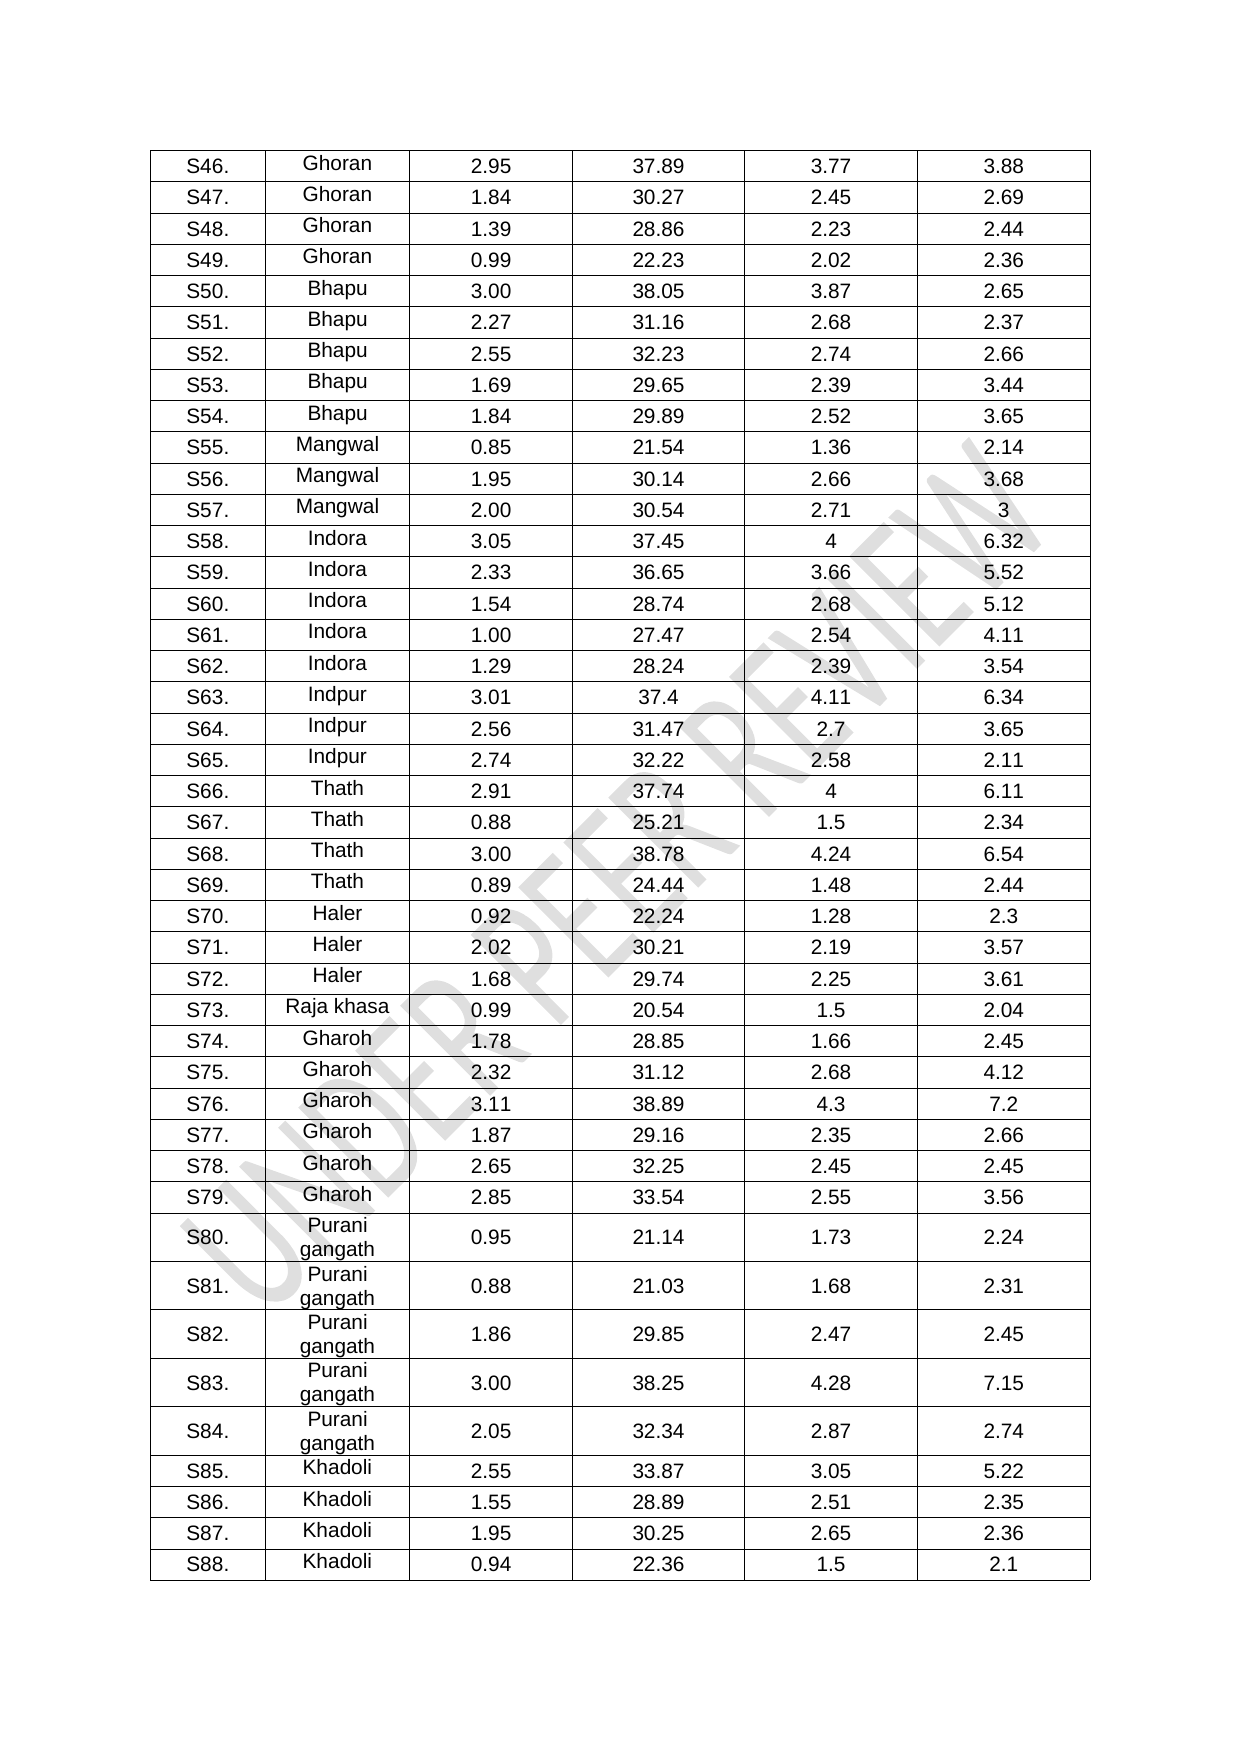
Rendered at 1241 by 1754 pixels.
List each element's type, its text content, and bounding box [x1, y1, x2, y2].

table_cell 2.55 [410, 339, 572, 369]
table_cell 22.24 [573, 901, 744, 931]
table_cell 2.36 [918, 1518, 1090, 1548]
table_cell 0.89 [410, 870, 572, 900]
table_cell 3.57 [918, 932, 1090, 962]
table_cell 24.44 [573, 870, 744, 900]
table_cell Bhapu [266, 339, 409, 369]
table_cell 22.23 [573, 245, 744, 275]
table_cell S76. [151, 1089, 265, 1119]
table_cell 21.54 [573, 432, 744, 462]
table_cell S46. [151, 151, 265, 181]
table_cell 3.56 [918, 1182, 1090, 1212]
table_cell 1.36 [745, 432, 917, 462]
table_cell Indpur [266, 714, 409, 744]
table_cell S56. [151, 464, 265, 494]
table_cell 1.84 [410, 401, 572, 431]
table_cell 38.05 [573, 276, 744, 306]
table_cell 31.47 [573, 714, 744, 744]
table_cell S60. [151, 589, 265, 619]
table_cell 29.65 [573, 370, 744, 400]
table_cell 1.00 [410, 620, 572, 650]
table_cell 2.66 [918, 1120, 1090, 1150]
table_cell 2.00 [410, 495, 572, 525]
table_cell Gharoh [266, 1151, 409, 1181]
table_cell Bhapu [266, 276, 409, 306]
table_cell 3.00 [410, 839, 572, 869]
table_cell S50. [151, 276, 265, 306]
table_cell 2.51 [745, 1487, 917, 1517]
table_cell 20.54 [573, 995, 744, 1025]
table_cell Khadoli [266, 1487, 409, 1517]
table_cell 1.68 [410, 964, 572, 994]
table_cell 2.91 [410, 776, 572, 806]
table_cell 38.25 [573, 1359, 744, 1406]
table_cell S59. [151, 557, 265, 587]
table_cell S74. [151, 1026, 265, 1056]
table_cell 2.27 [410, 307, 572, 337]
table_cell 2.55 [410, 1456, 572, 1486]
table_cell 0.99 [410, 995, 572, 1025]
table_cell 5.52 [918, 557, 1090, 587]
table_cell 2.35 [745, 1120, 917, 1150]
table_cell 2.74 [745, 339, 917, 369]
table_cell 2.65 [745, 1518, 917, 1548]
table_cell 27.47 [573, 620, 744, 650]
table_cell Indora [266, 651, 409, 681]
table_cell Gharoh [266, 1026, 409, 1056]
table_cell Gharoh [266, 1182, 409, 1212]
table_cell 3.68 [918, 464, 1090, 494]
table_cell 33.87 [573, 1456, 744, 1486]
table_cell Purani gangath [266, 1407, 409, 1455]
table_cell 29.89 [573, 401, 744, 431]
table_cell 2.58 [745, 745, 917, 775]
table_cell S55. [151, 432, 265, 462]
table_cell 3.01 [410, 682, 572, 712]
table_cell 2.32 [410, 1057, 572, 1087]
table_cell 2.1 [918, 1550, 1090, 1580]
table_cell 4.24 [745, 839, 917, 869]
table_cell 21.14 [573, 1214, 744, 1261]
table_cell 4.3 [745, 1089, 917, 1119]
table_cell Indora [266, 557, 409, 587]
table_cell 2.02 [410, 932, 572, 962]
table_cell Indpur [266, 682, 409, 712]
table_cell 1.55 [410, 1487, 572, 1517]
table_cell Mangwal [266, 495, 409, 525]
table_cell 1.95 [410, 1518, 572, 1548]
table_cell 2.45 [918, 1151, 1090, 1181]
table_cell S68. [151, 839, 265, 869]
table_cell 1.73 [745, 1214, 917, 1261]
table_cell 29.74 [573, 964, 744, 994]
table_cell 6.11 [918, 776, 1090, 806]
table_cell 2.56 [410, 714, 572, 744]
table_cell 0.92 [410, 901, 572, 931]
table_cell 2.66 [745, 464, 917, 494]
table_cell S48. [151, 214, 265, 244]
table_cell Bhapu [266, 401, 409, 431]
table_cell 0.94 [410, 1550, 572, 1580]
table_cell 2.74 [918, 1407, 1090, 1455]
table_cell 28.89 [573, 1487, 744, 1517]
table_cell S71. [151, 932, 265, 962]
table_cell 22.36 [573, 1550, 744, 1580]
table_cell 4 [745, 526, 917, 556]
table_cell Indora [266, 589, 409, 619]
table_cell 6.54 [918, 839, 1090, 869]
table_cell Thath [266, 870, 409, 900]
table_cell 2.69 [918, 182, 1090, 212]
table_cell 1.84 [410, 182, 572, 212]
table_cell 1.5 [745, 995, 917, 1025]
table_cell 3.87 [745, 276, 917, 306]
table_cell 2.36 [918, 245, 1090, 275]
table_cell 38.89 [573, 1089, 744, 1119]
table_cell 31.12 [573, 1057, 744, 1087]
table_cell S85. [151, 1456, 265, 1486]
table_cell Thath [266, 776, 409, 806]
table_cell 30.54 [573, 495, 744, 525]
table_cell 4.12 [918, 1057, 1090, 1087]
table_cell 29.16 [573, 1120, 744, 1150]
table_cell 2.45 [918, 1026, 1090, 1056]
table_cell 0.88 [410, 1262, 572, 1309]
table_cell 3.65 [918, 714, 1090, 744]
table_cell 3.00 [410, 276, 572, 306]
table_cell Indora [266, 526, 409, 556]
table_cell 4.11 [918, 620, 1090, 650]
table_cell S72. [151, 964, 265, 994]
table_cell 1.86 [410, 1310, 572, 1358]
table_cell Haler [266, 901, 409, 931]
table_cell 6.32 [918, 526, 1090, 556]
table_cell Ghoran [266, 245, 409, 275]
table_cell Ghoran [266, 214, 409, 244]
table_cell 1.68 [745, 1262, 917, 1309]
table_cell 2.04 [918, 995, 1090, 1025]
table_cell S63. [151, 682, 265, 712]
table_cell Mangwal [266, 432, 409, 462]
table_cell 3.65 [918, 401, 1090, 431]
table_cell 30.25 [573, 1518, 744, 1548]
table_cell S53. [151, 370, 265, 400]
table_cell 2.95 [410, 151, 572, 181]
table_cell S86. [151, 1487, 265, 1517]
table_cell S88. [151, 1550, 265, 1580]
table_cell 2.45 [745, 1151, 917, 1181]
table_cell Gharoh [266, 1057, 409, 1087]
table_cell 2.87 [745, 1407, 917, 1455]
table_cell S80. [151, 1214, 265, 1261]
table_cell 3.05 [410, 526, 572, 556]
table_cell S77. [151, 1120, 265, 1150]
table_cell S69. [151, 870, 265, 900]
table_cell Purani gangath [266, 1310, 409, 1358]
table_cell S75. [151, 1057, 265, 1087]
table_cell 37.45 [573, 526, 744, 556]
table_cell 3.88 [918, 151, 1090, 181]
table_cell 2.66 [918, 339, 1090, 369]
table_cell 7.15 [918, 1359, 1090, 1406]
table_cell S81. [151, 1262, 265, 1309]
table_cell S83. [151, 1359, 265, 1406]
table_cell 3.77 [745, 151, 917, 181]
table_cell 32.25 [573, 1151, 744, 1181]
table_cell 28.74 [573, 589, 744, 619]
table_cell S82. [151, 1310, 265, 1358]
table_cell 1.5 [745, 1550, 917, 1580]
table_cell Indpur [266, 745, 409, 775]
table_cell 30.14 [573, 464, 744, 494]
table_cell 2.44 [918, 214, 1090, 244]
table_cell 2.3 [918, 901, 1090, 931]
table_cell 1.69 [410, 370, 572, 400]
table_cell 1.54 [410, 589, 572, 619]
table_cell 2.45 [745, 182, 917, 212]
table_cell 3.54 [918, 651, 1090, 681]
table_cell 2.24 [918, 1214, 1090, 1261]
table_cell 32.34 [573, 1407, 744, 1455]
table_cell Ghoran [266, 182, 409, 212]
table_cell 2.65 [918, 276, 1090, 306]
table_cell 3.00 [410, 1359, 572, 1406]
table_cell 33.54 [573, 1182, 744, 1212]
table_cell 3.61 [918, 964, 1090, 994]
table_cell 2.45 [918, 1310, 1090, 1358]
table_cell S66. [151, 776, 265, 806]
table_cell S52. [151, 339, 265, 369]
table_cell S51. [151, 307, 265, 337]
table_cell 37.89 [573, 151, 744, 181]
table_cell 1.48 [745, 870, 917, 900]
table_cell 2.02 [745, 245, 917, 275]
table_cell 2.33 [410, 557, 572, 587]
table_cell 1.39 [410, 214, 572, 244]
table_cell 2.7 [745, 714, 917, 744]
table_cell 1.29 [410, 651, 572, 681]
table_cell 4 [745, 776, 917, 806]
table_cell 28.86 [573, 214, 744, 244]
table_cell 5.22 [918, 1456, 1090, 1486]
table_cell 3 [918, 495, 1090, 525]
table_cell 0.99 [410, 245, 572, 275]
table_cell Purani gangath [266, 1359, 409, 1406]
table_cell 3.44 [918, 370, 1090, 400]
table_cell 3.05 [745, 1456, 917, 1486]
table_cell 38.78 [573, 839, 744, 869]
table_cell 7.2 [918, 1089, 1090, 1119]
table_cell 2.34 [918, 807, 1090, 837]
table_cell 0.85 [410, 432, 572, 462]
table_cell Purani gangath [266, 1214, 409, 1261]
table_cell 1.78 [410, 1026, 572, 1056]
table_cell 1.66 [745, 1026, 917, 1056]
table_cell 2.68 [745, 589, 917, 619]
table_cell 3.11 [410, 1089, 572, 1119]
table_cell 2.11 [918, 745, 1090, 775]
table_cell 2.71 [745, 495, 917, 525]
table_cell Indora [266, 620, 409, 650]
table_cell 2.44 [918, 870, 1090, 900]
table_cell S58. [151, 526, 265, 556]
table_cell 37.4 [573, 682, 744, 712]
table_cell 2.19 [745, 932, 917, 962]
table_cell 28.24 [573, 651, 744, 681]
table_cell S64. [151, 714, 265, 744]
table_cell 32.23 [573, 339, 744, 369]
table_cell 31.16 [573, 307, 744, 337]
table_cell 4.28 [745, 1359, 917, 1406]
table_cell 28.85 [573, 1026, 744, 1056]
table_cell Bhapu [266, 370, 409, 400]
table_cell 2.74 [410, 745, 572, 775]
table_cell S57. [151, 495, 265, 525]
table_cell 2.39 [745, 370, 917, 400]
table_cell S47. [151, 182, 265, 212]
table_cell Gharoh [266, 1120, 409, 1150]
table_cell 25.21 [573, 807, 744, 837]
table_cell 4.11 [745, 682, 917, 712]
table_cell S54. [151, 401, 265, 431]
table_cell S70. [151, 901, 265, 931]
table_cell 2.37 [918, 307, 1090, 337]
table_cell Purani gangath [266, 1262, 409, 1309]
table_cell 21.03 [573, 1262, 744, 1309]
table_cell 2.47 [745, 1310, 917, 1358]
table_cell Mangwal [266, 464, 409, 494]
table_cell 2.54 [745, 620, 917, 650]
table_cell Gharoh [266, 1089, 409, 1119]
table_cell 30.21 [573, 932, 744, 962]
table_cell 29.85 [573, 1310, 744, 1358]
table_cell S62. [151, 651, 265, 681]
table_cell 30.27 [573, 182, 744, 212]
table_cell 2.23 [745, 214, 917, 244]
table_cell S49. [151, 245, 265, 275]
table_cell Thath [266, 807, 409, 837]
table_cell 37.74 [573, 776, 744, 806]
table_cell 2.31 [918, 1262, 1090, 1309]
table_cell S79. [151, 1182, 265, 1212]
table_cell 1.5 [745, 807, 917, 837]
table_cell S78. [151, 1151, 265, 1181]
table_cell S87. [151, 1518, 265, 1548]
table_cell 2.52 [745, 401, 917, 431]
table_cell 2.68 [745, 307, 917, 337]
table_cell Ghoran [266, 151, 409, 181]
table_cell 5.12 [918, 589, 1090, 619]
table_cell 6.34 [918, 682, 1090, 712]
table_cell 0.95 [410, 1214, 572, 1261]
table_cell Khadoli [266, 1550, 409, 1580]
table_cell 3.66 [745, 557, 917, 587]
table_cell 0.88 [410, 807, 572, 837]
table_cell Raja khasa [266, 995, 409, 1025]
table_cell Khadoli [266, 1456, 409, 1486]
table_cell 2.85 [410, 1182, 572, 1212]
table_cell 2.25 [745, 964, 917, 994]
table_cell S61. [151, 620, 265, 650]
table_cell 32.22 [573, 745, 744, 775]
table_cell 1.87 [410, 1120, 572, 1150]
table_cell Thath [266, 839, 409, 869]
table_cell 2.35 [918, 1487, 1090, 1517]
table_cell Bhapu [266, 307, 409, 337]
table_cell 2.39 [745, 651, 917, 681]
table_cell 1.95 [410, 464, 572, 494]
table_cell Haler [266, 964, 409, 994]
table_cell 2.55 [745, 1182, 917, 1212]
table_cell S73. [151, 995, 265, 1025]
table_cell 2.65 [410, 1151, 572, 1181]
table_cell 2.14 [918, 432, 1090, 462]
table_cell S84. [151, 1407, 265, 1455]
table_cell Khadoli [266, 1518, 409, 1548]
table_cell S65. [151, 745, 265, 775]
table_cell 1.28 [745, 901, 917, 931]
table_cell Haler [266, 932, 409, 962]
table_cell 2.05 [410, 1407, 572, 1455]
table_cell 36.65 [573, 557, 744, 587]
table_cell S67. [151, 807, 265, 837]
table_cell 2.68 [745, 1057, 917, 1087]
